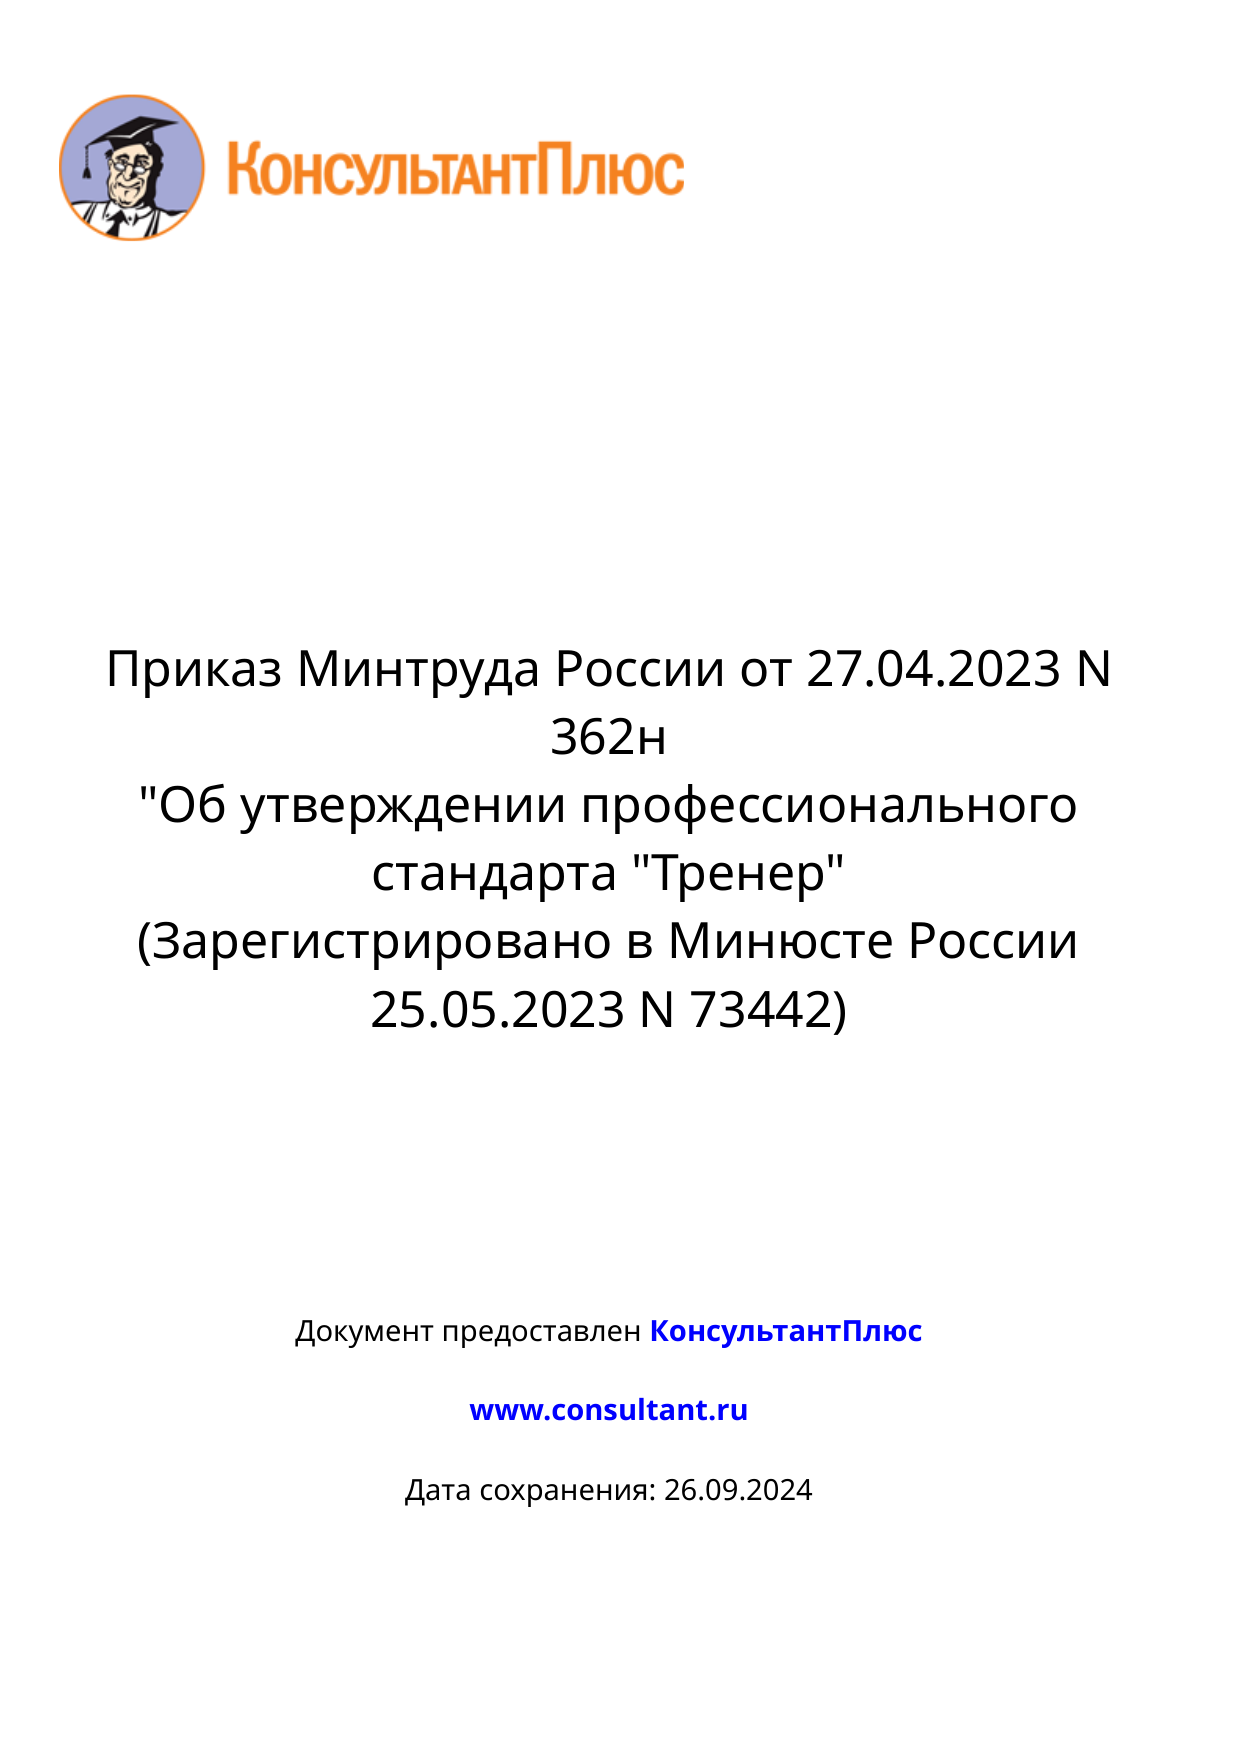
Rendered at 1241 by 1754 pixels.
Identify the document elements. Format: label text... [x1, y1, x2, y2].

table_cell Документ предоставлен КонсультантПлюс www.consultant.ru Дата сохранения: 26.09.2024 [51, 1272, 1167, 1587]
picture [59, 93, 684, 243]
table_header [51, 88, 1167, 403]
table_cell Приказ Минтруда России от 27.04.2023 N 362н "Об утверждении профессионального стандарта "Тренер" (Зарегистрировано в Минюсте России 25.05.2023 N 73442) [51, 403, 1167, 1272]
